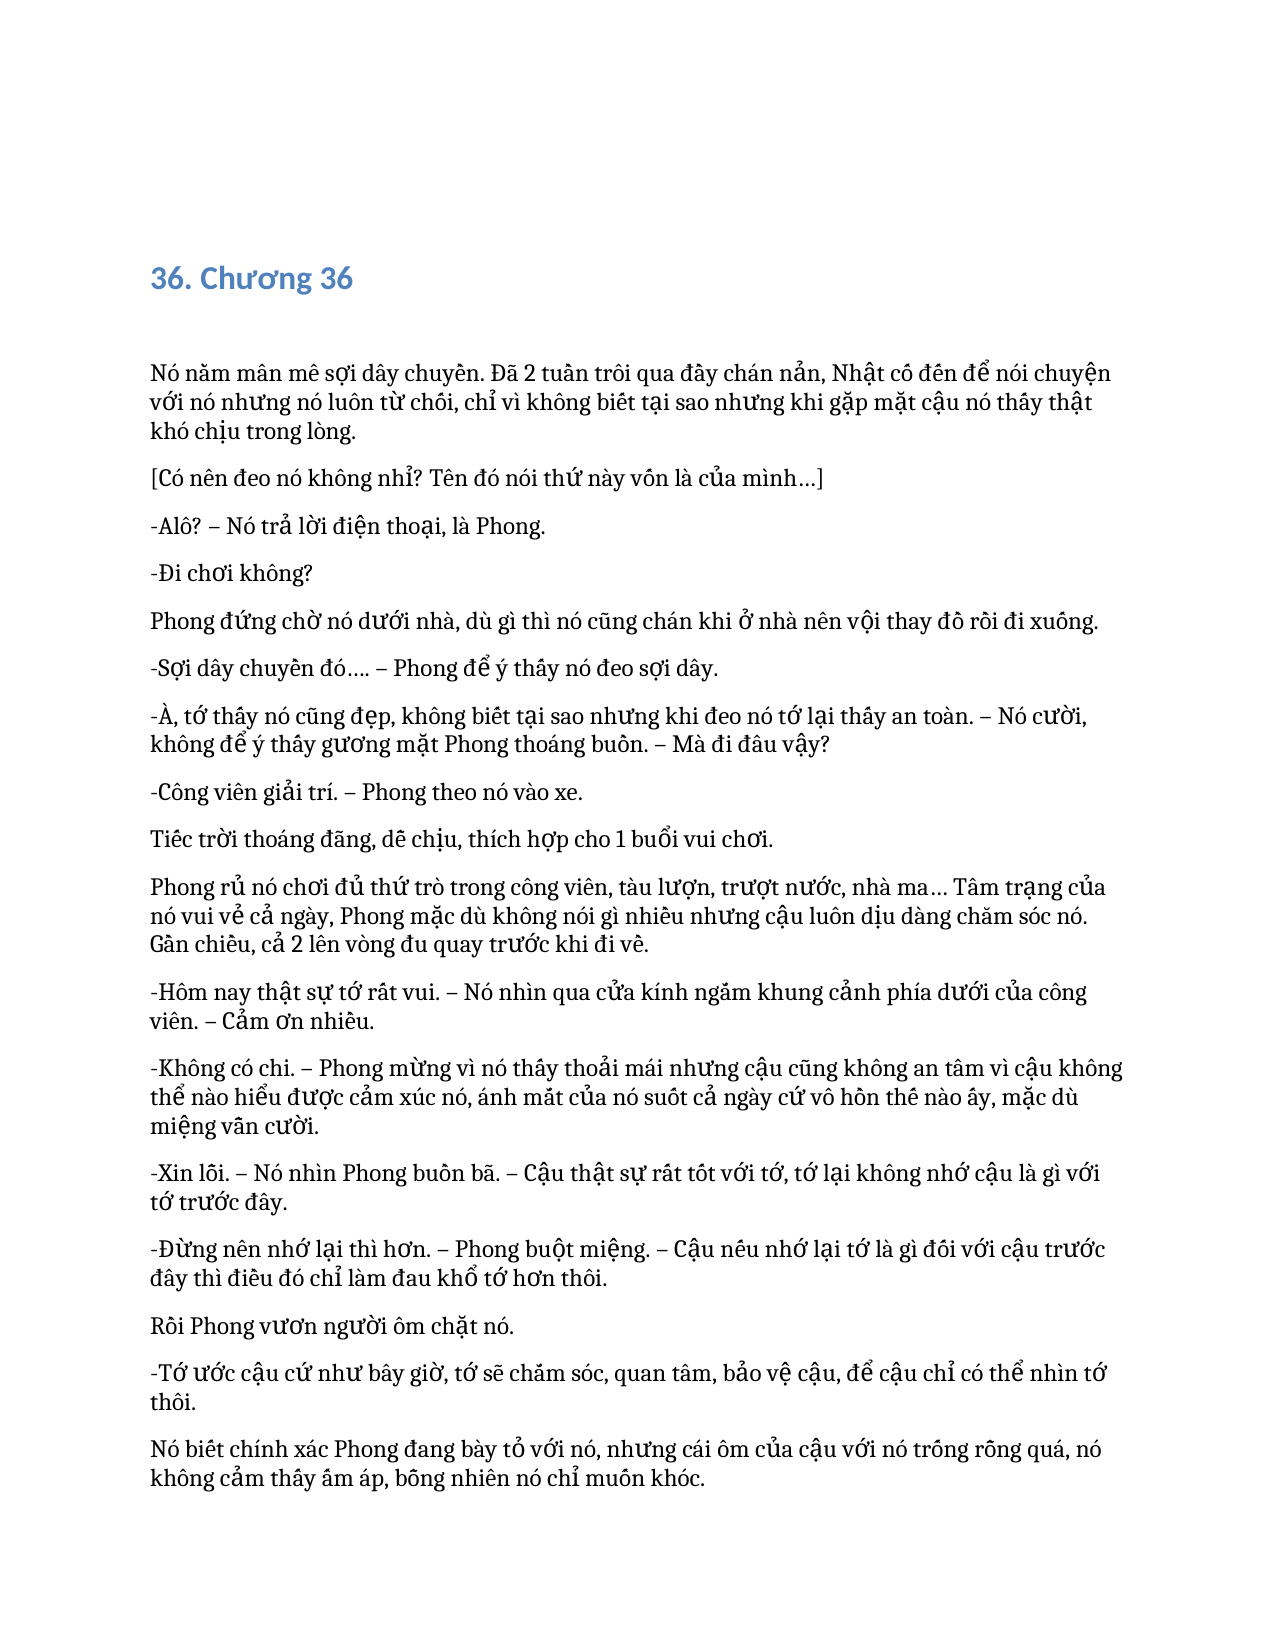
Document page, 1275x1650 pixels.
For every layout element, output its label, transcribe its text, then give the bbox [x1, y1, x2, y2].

text -Đừng nên nhớ lại thì hơn. – Phong buột miệng. – Cậu nếu nhớ lại tớ là gì đối với cậu trước đây thì điều đó chỉ làm đau khổ tớ hơn thôi. [150, 1235, 1125, 1293]
text Tiếc trời thoáng đãng, dễ chịu, thích hợp cho 1 buổi vui chơi. [150, 825, 1125, 854]
text Nó biết chính xác Phong đang bày tỏ với nó, nhưng cái ôm của cậu với nó trống rỗng quá, nó không cảm thấy ấm áp, bỗng nhiên nó chỉ muốn khóc. [150, 1435, 1125, 1493]
text -Không có chi. – Phong mừng vì nó thấy thoải mái nhưng cậu cũng không an tâm vì cậu không thể nào hiểu được cảm xúc nó, ánh mắt của nó suốt cả ngày cứ vô hồn thế nào ấy, mặc dù miệng vẫn cười. [150, 1054, 1125, 1140]
subtitle 36. Chương 36 [150, 257, 1125, 298]
text -Hôm nay thật sự tớ rất vui. – Nó nhìn qua cửa kính ngắm khung cảnh phía dưới của công viên. – Cảm ơn nhiều. [150, 978, 1125, 1035]
text [Có nên đeo nó không nhỉ? Tên đó nói thứ này vốn là của mình…] [150, 464, 1125, 493]
text Rồi Phong vươn người ôm chặt nó. [150, 1312, 1125, 1340]
text -Tớ ước cậu cứ như bây giờ, tớ sẽ chắm sóc, quan tâm, bảo vệ cậu, để cậu chỉ có thể nhìn tớ thôi. [150, 1359, 1125, 1417]
text -Alô? – Nó trả lời điện thoại, là Phong. [150, 512, 1125, 540]
text -Xin lỗi. – Nó nhìn Phong buồn bã. – Cậu thật sự rất tốt với tớ, tớ lại không nhớ cậu là gì với tớ trước đây. [150, 1159, 1125, 1217]
text -Sợi dây chuyền đó…. – Phong để ý thấy nó đeo sợi dây. [150, 654, 1125, 683]
text -À, tớ thấy nó cũng đẹp, không biết tại sao nhưng khi đeo nó tớ lại thấy an toàn. – Nó cười, không để ý thấy gương mặt Phong thoáng buồn. – Mà đi đâu vậy? [150, 702, 1125, 759]
text Phong rủ nó chơi đủ thứ trò trong công viên, tàu lượn, trượt nước, nhà ma… Tâm trạng của nó vui vẻ cả ngày, Phong mặc dù không nói gì nhiều nhưng cậu luôn dịu dàng chăm sóc nó. Gần chiều, cả 2 lên vòng đu quay trước khi đi về. [150, 873, 1125, 959]
text -Đi chơi không? [150, 559, 1125, 588]
text -Công viên giải trí. – Phong theo nó vào xe. [150, 778, 1125, 807]
text Phong đứng chờ nó dưới nhà, dù gì thì nó cũng chán khi ở nhà nên vội thay đồ rồi đi xuống. [150, 607, 1125, 635]
text Nó nằm mân mê sợi dây chuyền. Đã 2 tuần trôi qua đầy chán nản, Nhật cố đến để nói chuyện với nó nhưng nó luôn từ chối, chỉ vì không biết tại sao nhưng khi gặp mặt cậu nó thấy thật khó chịu trong lòng. [150, 302, 1125, 445]
